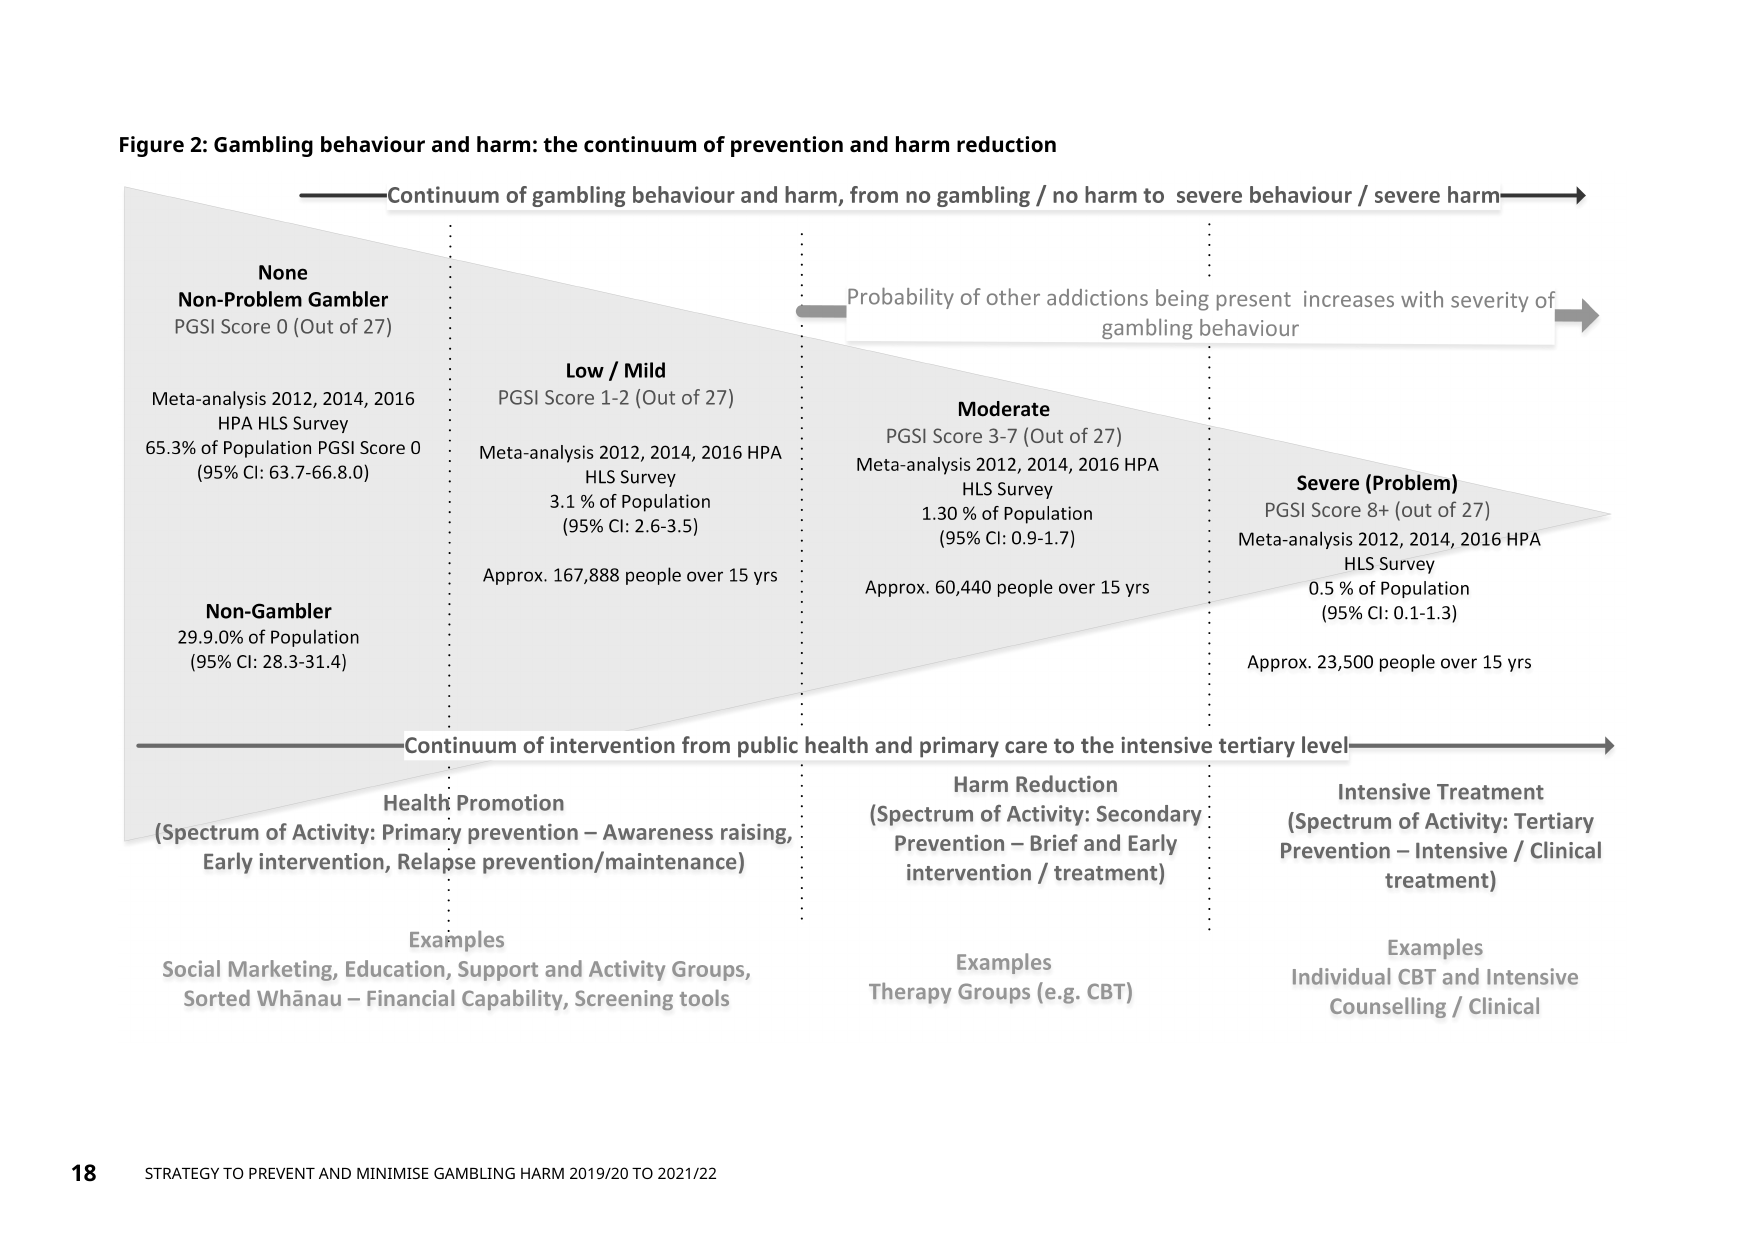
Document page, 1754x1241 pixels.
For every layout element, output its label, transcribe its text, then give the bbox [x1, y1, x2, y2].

text Figure 2: Gambling behaviour and harm: the continuum of prevention and harm reduction [118, 131, 1636, 159]
